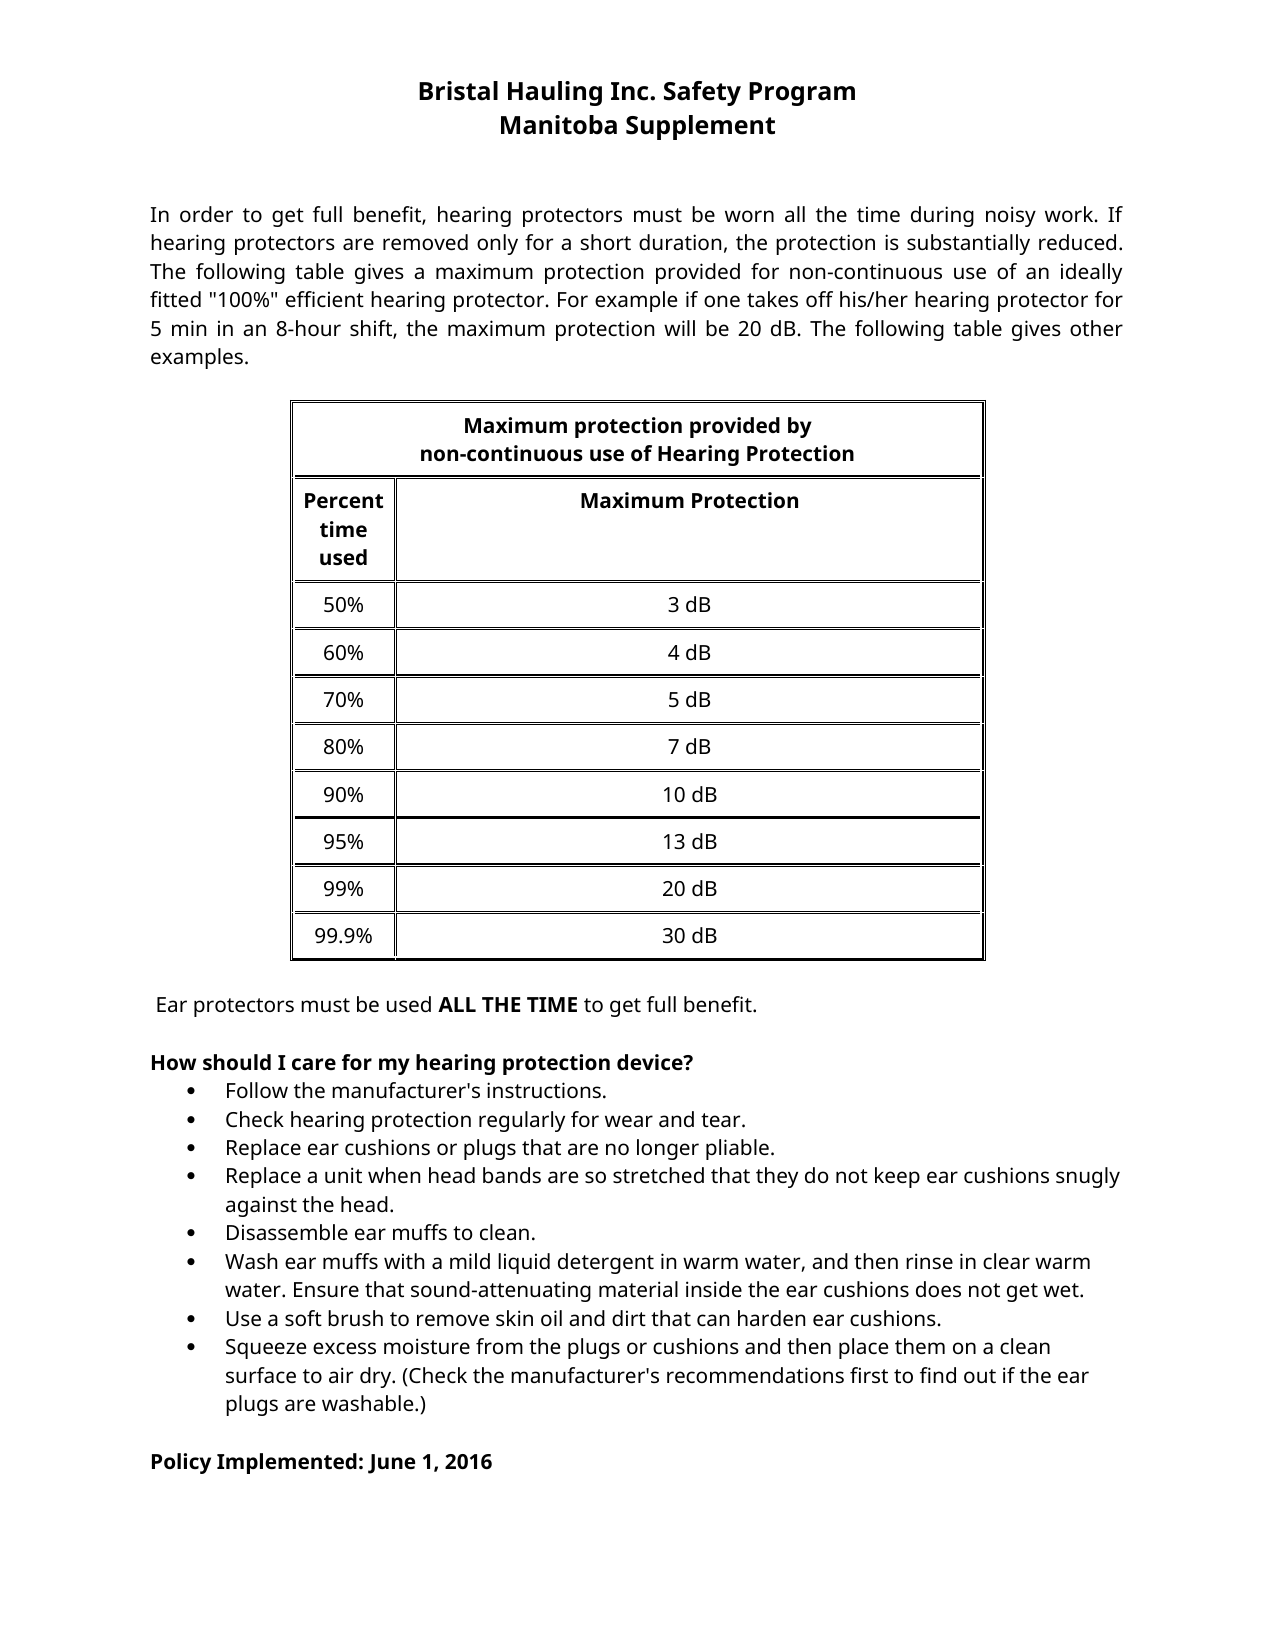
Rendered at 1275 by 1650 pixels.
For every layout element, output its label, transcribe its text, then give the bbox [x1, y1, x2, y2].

table_cell 4 dB [396, 627, 984, 674]
list Replace a unit when head bands are so stretched that they do not keep ear cushions snugly against the head. [187, 1162, 1124, 1218]
table_cell 95% [293, 816, 394, 863]
table_cell Percent time used [293, 475, 394, 579]
list Follow the manufacturer's instructions. [187, 1076, 1124, 1105]
list Check hearing protection regularly for wear and tear. [187, 1105, 1124, 1133]
list Disassemble ear muffs to clean. [187, 1218, 1124, 1247]
list Replace ear cushions or plugs that are no longer pliable. [187, 1133, 1124, 1162]
table_cell 10 dB [396, 769, 984, 816]
table_cell Maximum Protection [397, 475, 983, 579]
table_cell 7 dB [397, 721, 983, 769]
list Squeeze excess moisture from the plugs or cushions and then place them on a clean surface to air dry. (Check the manufacturer's recommendations first to find out if the ear plugs are washable.) [187, 1332, 1124, 1418]
table_cell 13 dB [397, 816, 982, 863]
text In order to get full benefit, hearing protectors must be worn all the time during noisy work. If hearing protectors are removed only for a short duration, the protection is substantially reduced. The following table gives a maximum protection provided for non-continuous use of an ideally fitted "100%" efficient hearing protector. For example if one takes off his/her hearing protector for 5 min in an 8-hour shift, the maximum protection will be 20 dB. The following table gives other examples. [150, 200, 1124, 371]
table_cell 99.9% [291, 911, 396, 958]
text Policy Implemented: June 1, 2016 [150, 1447, 1125, 1475]
text How should I care for my hearing protection device? [150, 1048, 1124, 1076]
table_cell 60% [291, 627, 396, 674]
list Use a soft brush to remove skin oil and dirt that can harden ear cushions. [187, 1304, 1124, 1332]
table_cell 90% [291, 769, 396, 816]
text Ear protectors must be used ALL THE TIME to get full benefit. [150, 990, 1124, 1019]
table_cell 80% [293, 721, 394, 769]
table_cell 99% [293, 863, 394, 911]
table_header Maximum protection provided by non-continuous use of Hearing Protection [293, 403, 982, 475]
list Wash ear muffs with a mild liquid detergent in warm water, and then rinse in clear warm water. Ensure that sound-attenuating material inside the ear cushions does not get wet. [187, 1247, 1124, 1304]
table_cell 30 dB [396, 911, 984, 958]
table_cell 50% [293, 580, 394, 627]
table_cell 5 dB [397, 674, 983, 721]
table_cell 20 dB [397, 863, 983, 911]
table_cell 3 dB [397, 580, 983, 627]
table_cell 70% [293, 674, 394, 721]
